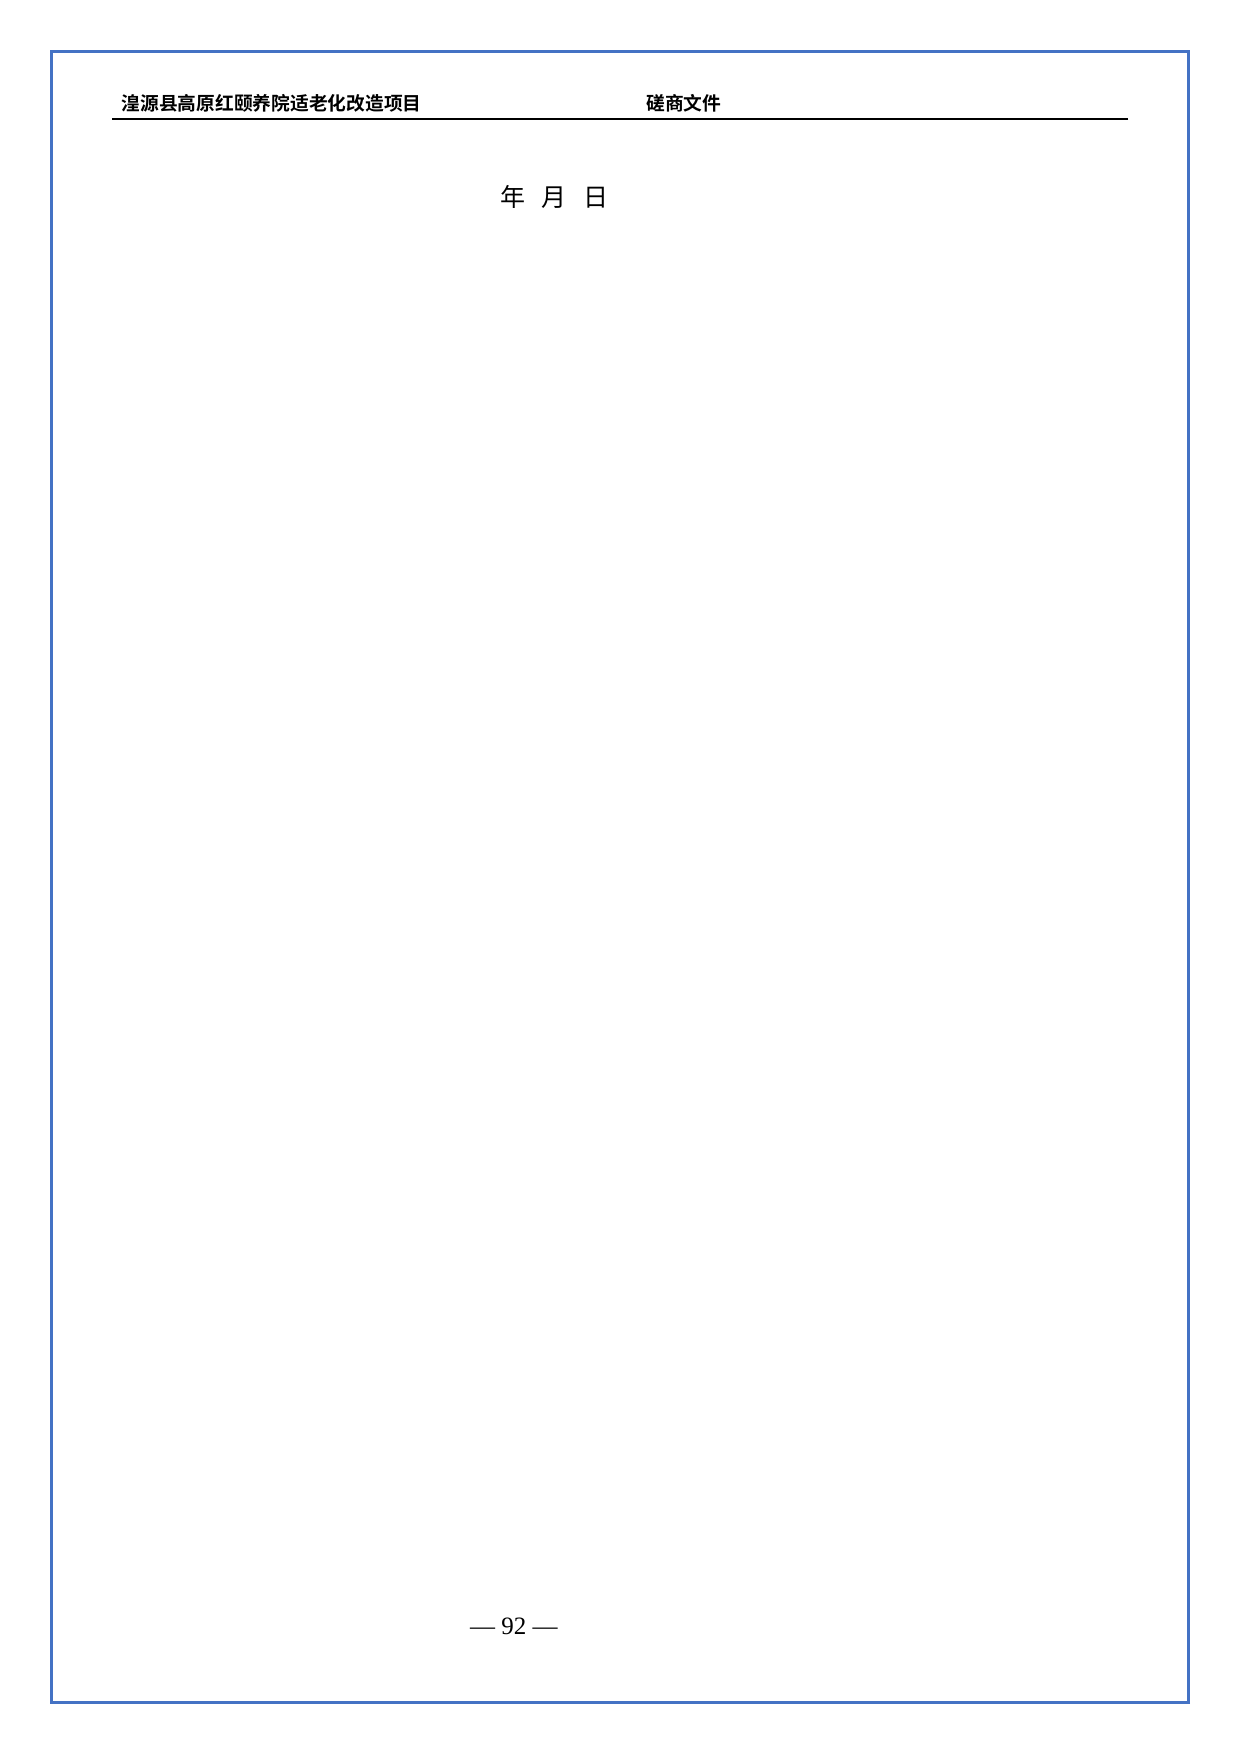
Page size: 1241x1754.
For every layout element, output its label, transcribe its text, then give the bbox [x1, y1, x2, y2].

text 年 月 日 [112, 163, 1128, 228]
